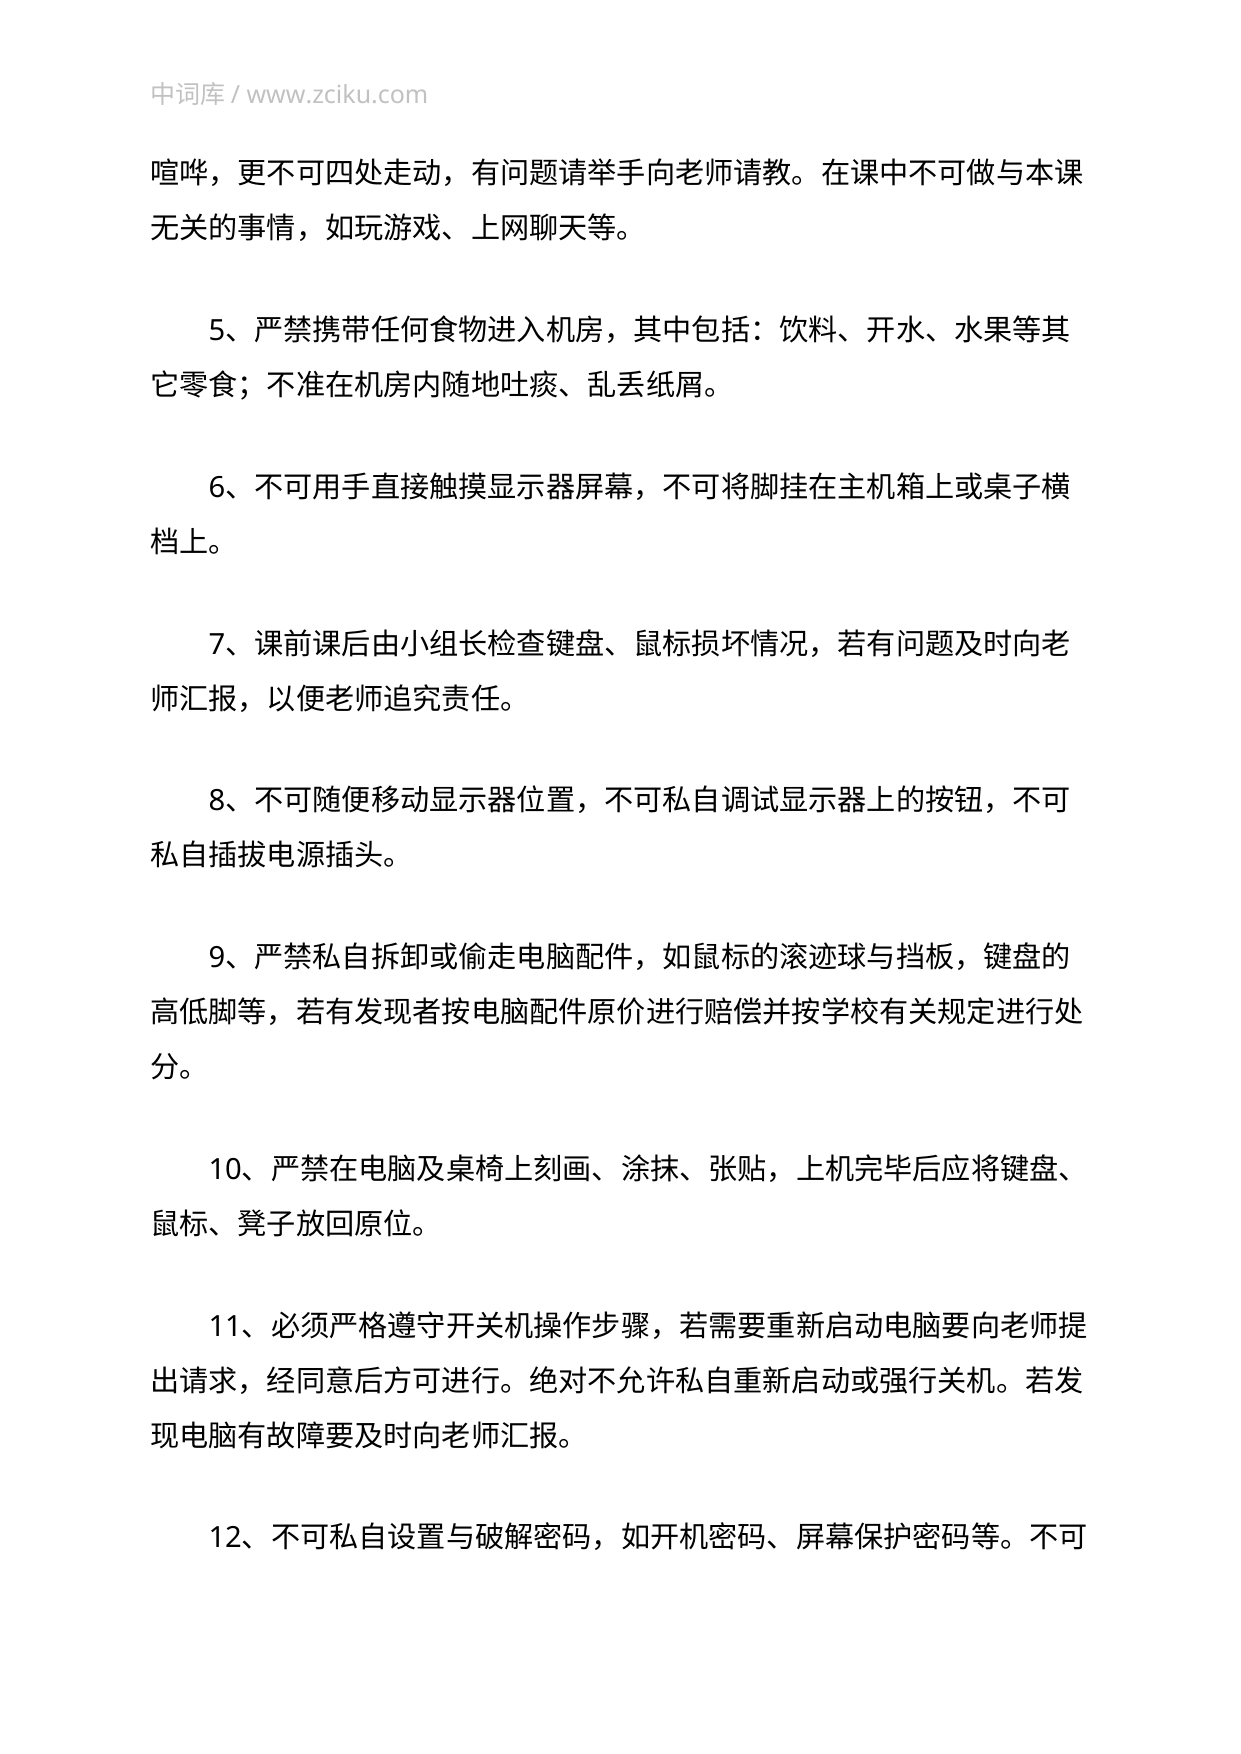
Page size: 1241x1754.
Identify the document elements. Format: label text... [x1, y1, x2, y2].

text 10、严禁在电脑及桌椅上刻画、涂抹、张贴，上机完毕后应将键盘、鼠标、凳子放回原位。 [150, 1145, 1090, 1243]
text 8、不可随便移动显示器位置，不可私自调试显示器上的按钮，不可私自插拔电源插头。 [150, 777, 1090, 874]
text 11、必须严格遵守开关机操作步骤，若需要重新启动电脑要向老师提出请求，经同意后方可进行。绝对不允许私自重新启动或强行关机。若发现电脑有故障要及时向老师汇报。 [150, 1302, 1090, 1454]
text 7、课前课后由小组长检查键盘、鼠标损坏情况，若有问题及时向老师汇报，以便老师追究责任。 [150, 620, 1090, 717]
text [150, 150, 1090, 247]
text 9、严禁私自拆卸或偷走电脑配件，如鼠标的滚迹球与挡板，键盘的高低脚等，若有发现者按电脑配件原价进行赔偿并按学校有关规定进行处分。 [150, 934, 1090, 1086]
text 5、严禁携带任何食物进入机房，其中包括：饮料、开水、水果等其它零食；不准在机房内随地吐痰、乱丢纸屑。 [150, 307, 1090, 404]
text 6、不可用手直接触摸显示器屏幕，不可将脚挂在主机箱上或桌子横档上。 [150, 463, 1090, 561]
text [150, 1514, 1090, 1556]
